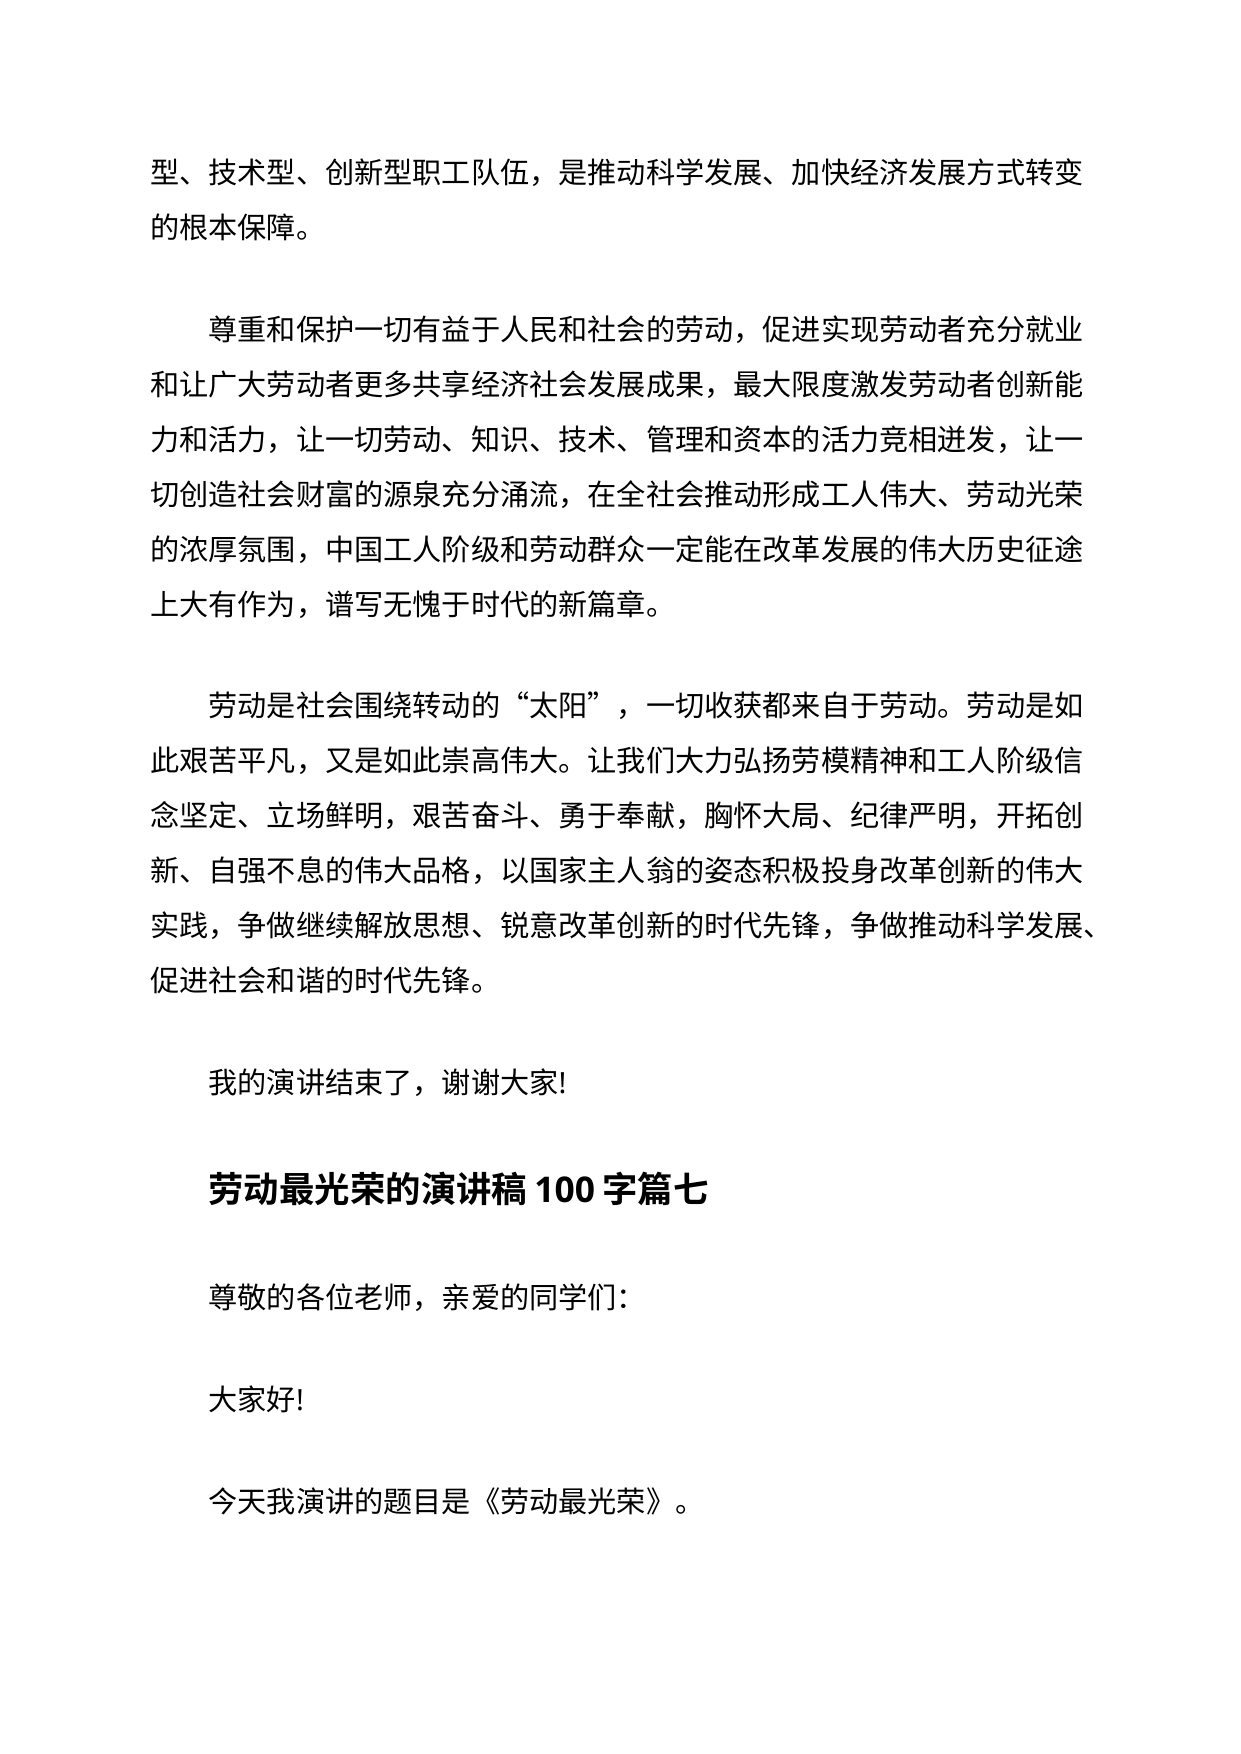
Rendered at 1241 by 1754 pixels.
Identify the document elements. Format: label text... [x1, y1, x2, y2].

text 今天我演讲的题目是《劳动最光荣》。 [150, 1478, 1090, 1521]
text 尊敬的各位老师，亲爱的同学们： [150, 1275, 1090, 1317]
text 劳动最光荣的演讲稿100字篇七 [150, 1161, 1090, 1212]
text 劳动是社会围绕转动的“太阳”，一切收获都来自于劳动。劳动是如此艰苦平凡，又是如此崇高伟大。让我们大力弘扬劳模精神和工人阶级信念坚定、立场鲜明，艰苦奋斗、勇于奉献，胸怀大局、纪律严明，开拓创新、自强不息的伟大品格，以国家主人翁的姿态积极投身改革创新的伟大实践，争做继续解放思想、锐意改革创新的时代先锋，争做推动科学发展、促进社会和谐的时代先锋。 [150, 683, 1090, 1000]
text 大家好! [150, 1376, 1090, 1419]
text 尊重和保护一切有益于人民和社会的劳动，促进实现劳动者充分就业和让广大劳动者更多共享经济社会发展成果，最大限度激发劳动者创新能力和活力，让一切劳动、知识、技术、管理和资本的活力竞相迸发，让一切创造社会财富的源泉充分涌流，在全社会推动形成工人伟大、劳动光荣的浓厚氛围，中国工人阶级和劳动群众一定能在改革发展的伟大历史征途上大有作为，谱写无愧于时代的新篇章。 [150, 307, 1090, 623]
text 我的演讲结束了，谢谢大家! [150, 1059, 1090, 1102]
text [150, 150, 1090, 247]
